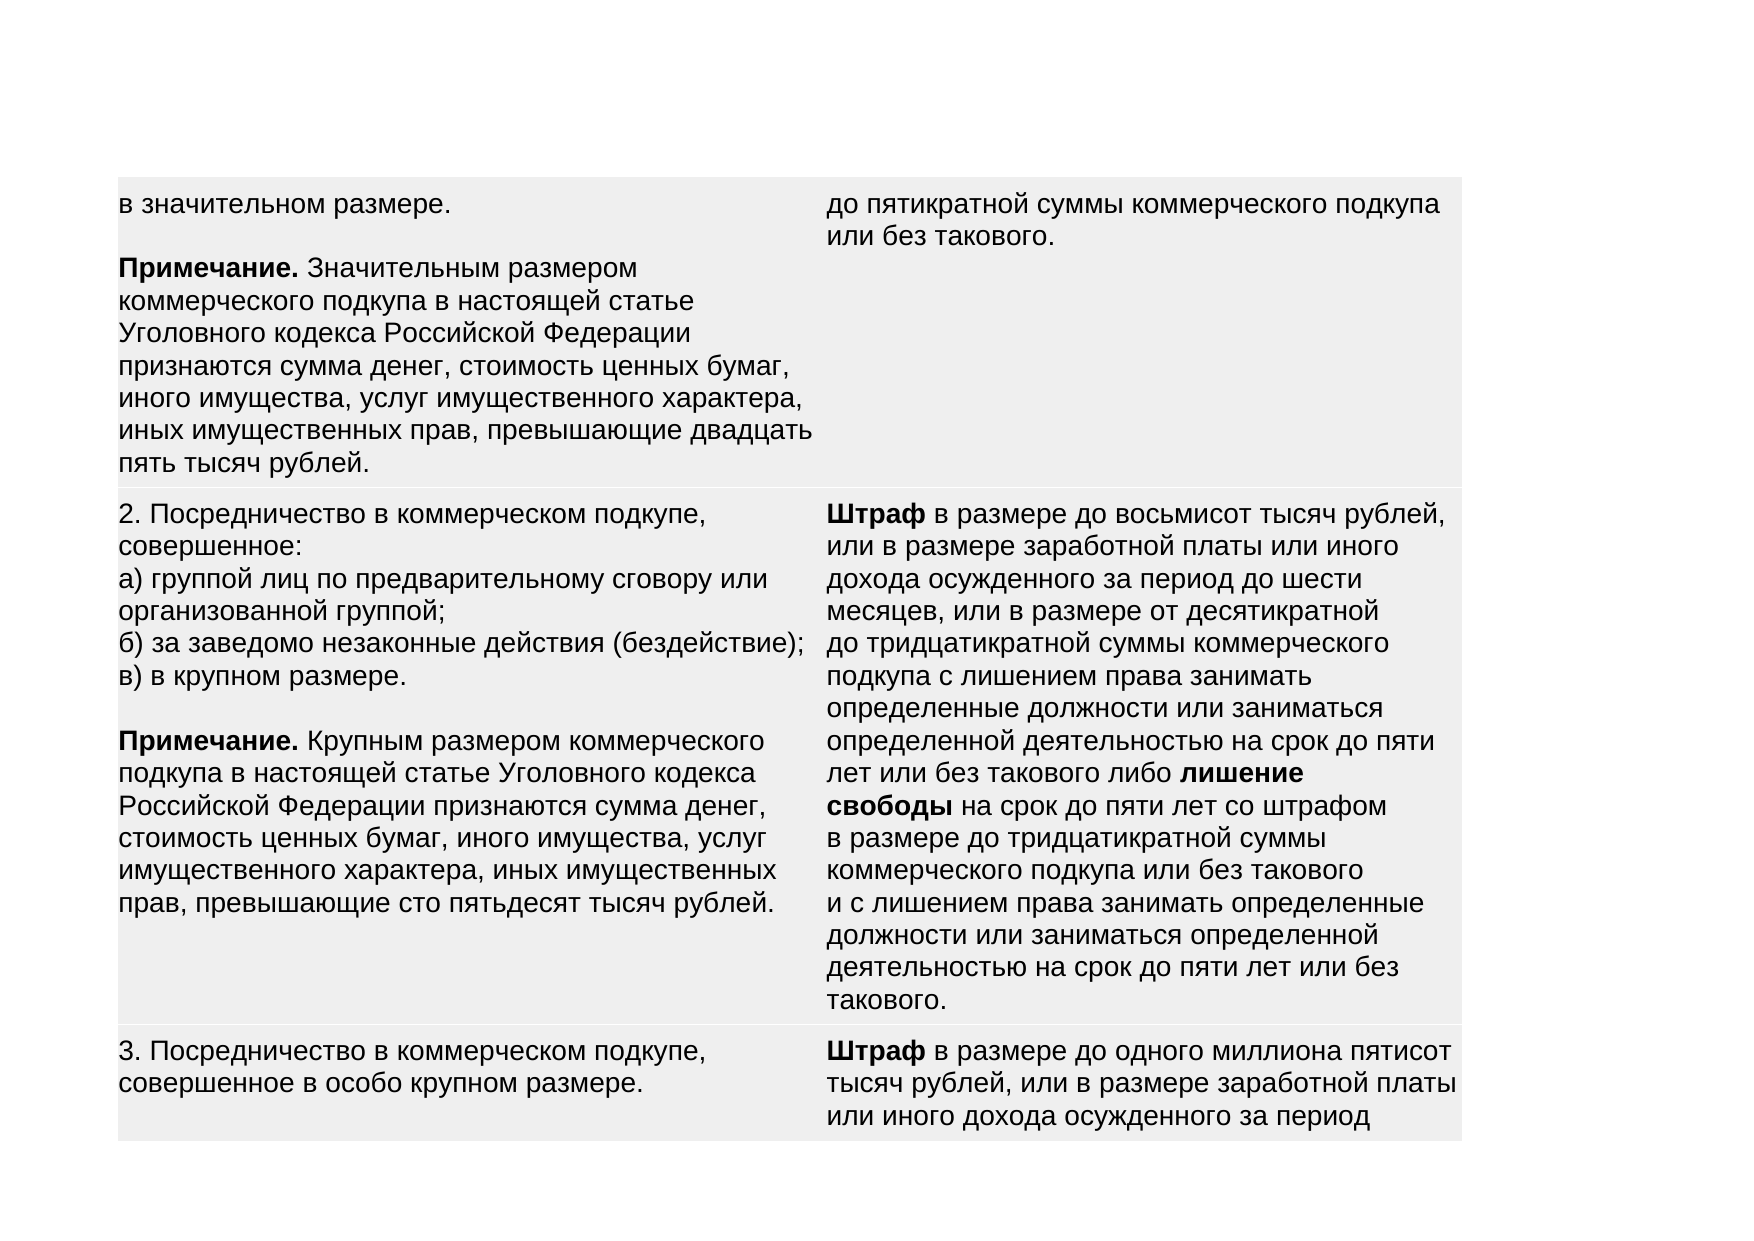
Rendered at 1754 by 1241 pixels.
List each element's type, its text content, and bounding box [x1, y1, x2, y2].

table_cell Штраф в размере до восьмисот тысяч рублей, или в размере заработной платы или иного дохода осужденного за период до шести месяцев, или в размере от десятикратной до тридцатикратной суммы коммерческого подкупа с лишением права занимать определенные должности или заниматься определенной деятельностью на срок до пяти лет или без такового либо лишение свободы на срок до пяти лет со штрафом в размере до тридцатикратной суммы коммерческого подкупа или без такового и с лишением права занимать определенные должности или заниматься определенной деятельностью на срок до пяти лет или без такового. [822, 488, 1462, 1024]
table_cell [822, 177, 1462, 487]
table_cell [822, 1025, 1462, 1141]
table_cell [118, 177, 822, 487]
table_cell 2. Посредничество в коммерческом подкупе, совершенное: а) группой лиц по предварительному сговору или организованной группой; б) за заведомо незаконные действия (бездействие); в) в крупном размере. Примечание. Крупным размером коммерческого подкупа в настоящей статье Уголовного кодекса Российской Федерации признаются сумма денег, стоимость ценных бумаг, иного имущества, услуг имущественного характера, иных имущественных прав, превышающие сто пятьдесят тысяч рублей. [118, 488, 822, 1024]
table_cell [118, 1025, 822, 1141]
